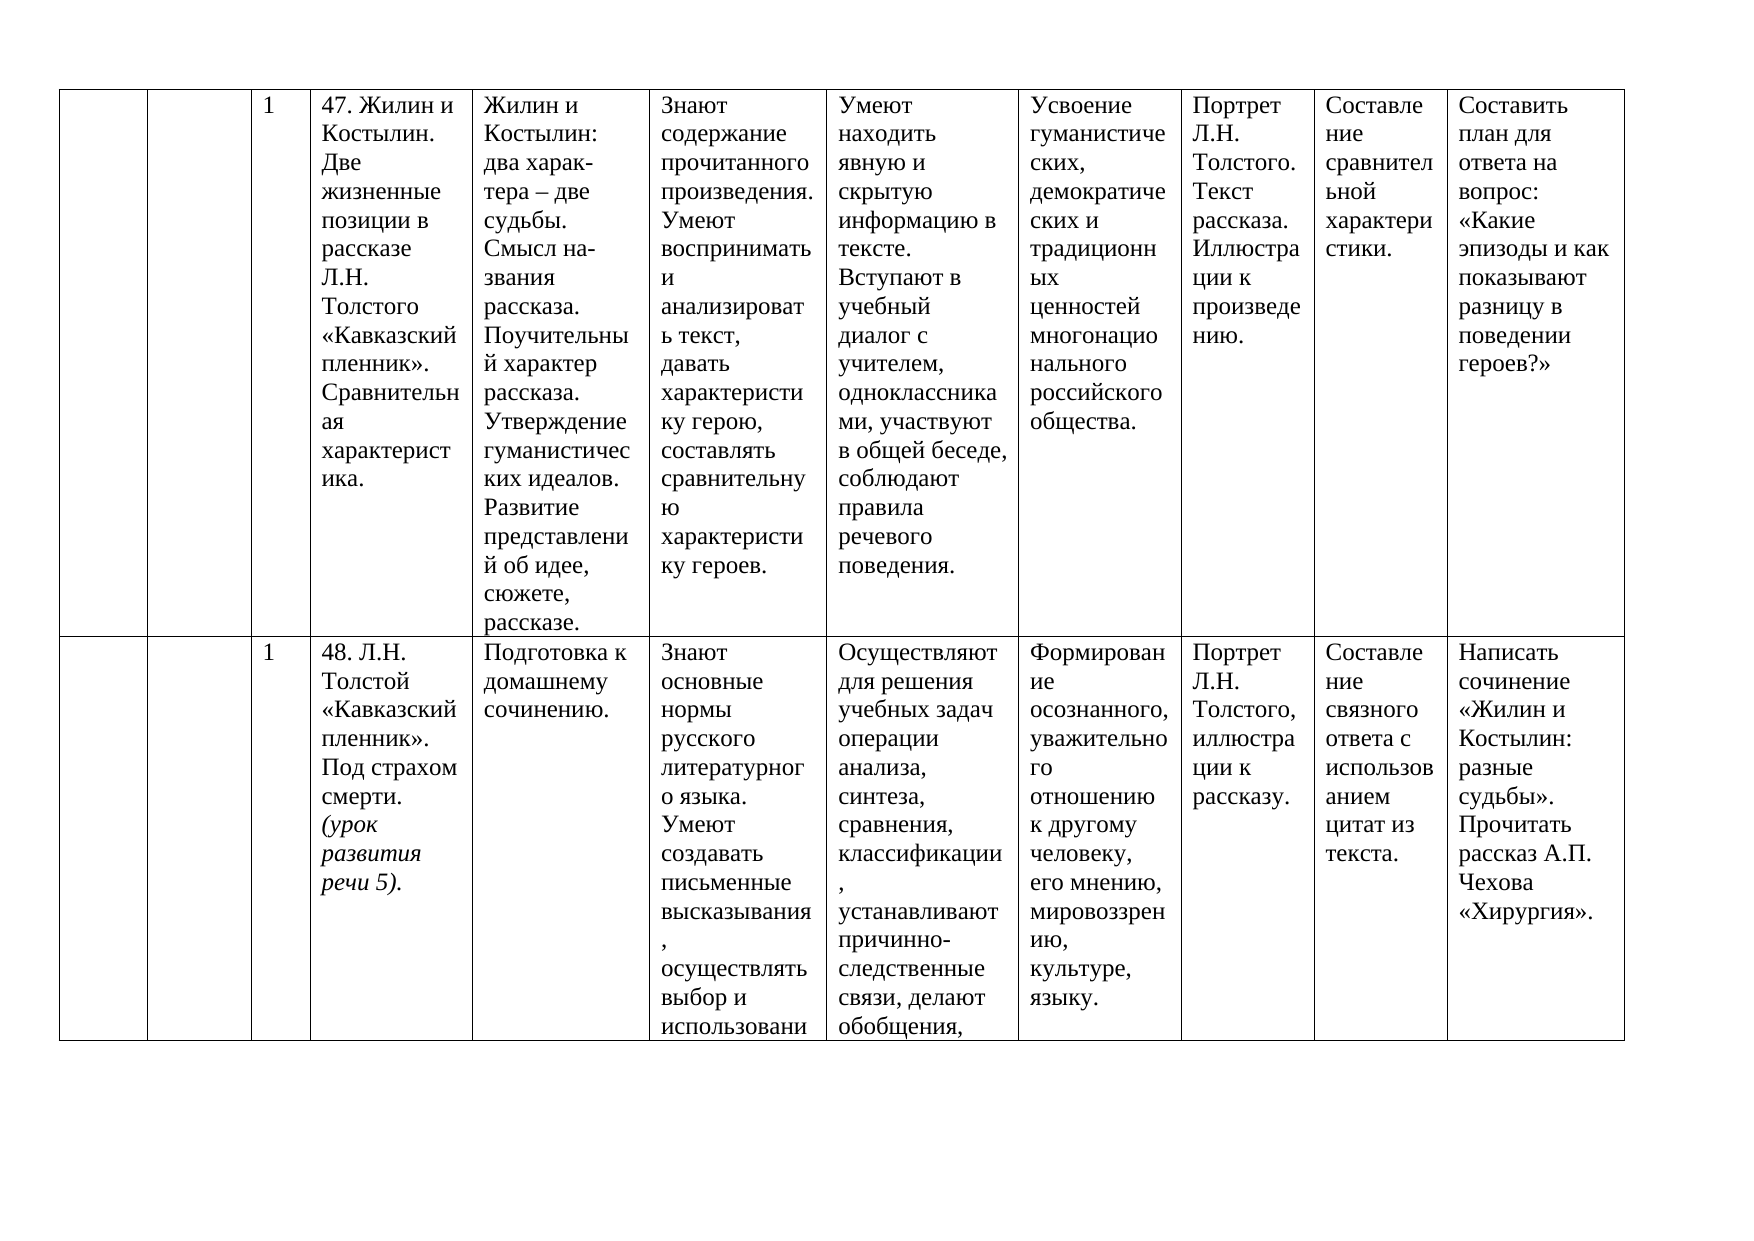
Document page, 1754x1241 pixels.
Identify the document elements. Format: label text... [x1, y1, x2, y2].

table_cell [60, 90, 147, 636]
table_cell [650, 637, 826, 1039]
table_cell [473, 637, 649, 1039]
table_cell [60, 637, 147, 1039]
table_cell Умеют находить явную и скрытую информацию в тексте. Вступают в учебный диалог с учителем, одноклассниками, участвуют в общей беседе, соблюдают правила речевого поведения. [827, 90, 1018, 636]
table_cell Знают содержание прочитанного произведения. Умеют воспринимать и анализировать текст, давать характеристику герою, составлять сравнительную характеристику героев. [650, 90, 826, 636]
table_cell 1 [252, 637, 310, 1039]
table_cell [1019, 90, 1181, 636]
table_cell Жилин и Костылин: два харак- тера – две судьбы. Смысл на- звания рассказа. Поучительный характер рассказа. Утверждение гуманистических идеалов. Развитие представлений об идее, сюжете, рассказе. [473, 90, 649, 636]
table_cell 1 [252, 90, 310, 636]
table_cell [827, 637, 1018, 1039]
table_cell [1182, 637, 1314, 1039]
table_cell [1315, 637, 1447, 1039]
table_cell [148, 90, 251, 636]
table_cell 47. Жилин и Костылин. Две жизненные позиции в рассказе Л.Н. Толстого «Кавказский пленник». Сравнительная характеристика. [311, 90, 472, 636]
table_cell [148, 637, 251, 1039]
table_cell Портрет Л.Н. Толстого.Текст рассказа. Иллюстрации к произведению. [1182, 90, 1314, 636]
table_cell Составление сравнительной характеристики. [1315, 90, 1447, 636]
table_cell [1448, 637, 1624, 1039]
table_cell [1019, 637, 1181, 1039]
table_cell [311, 637, 472, 1039]
table_cell Составить план для ответа на вопрос: «Какие эпизоды и как показывают разницу в поведении героев?» [1448, 90, 1624, 636]
